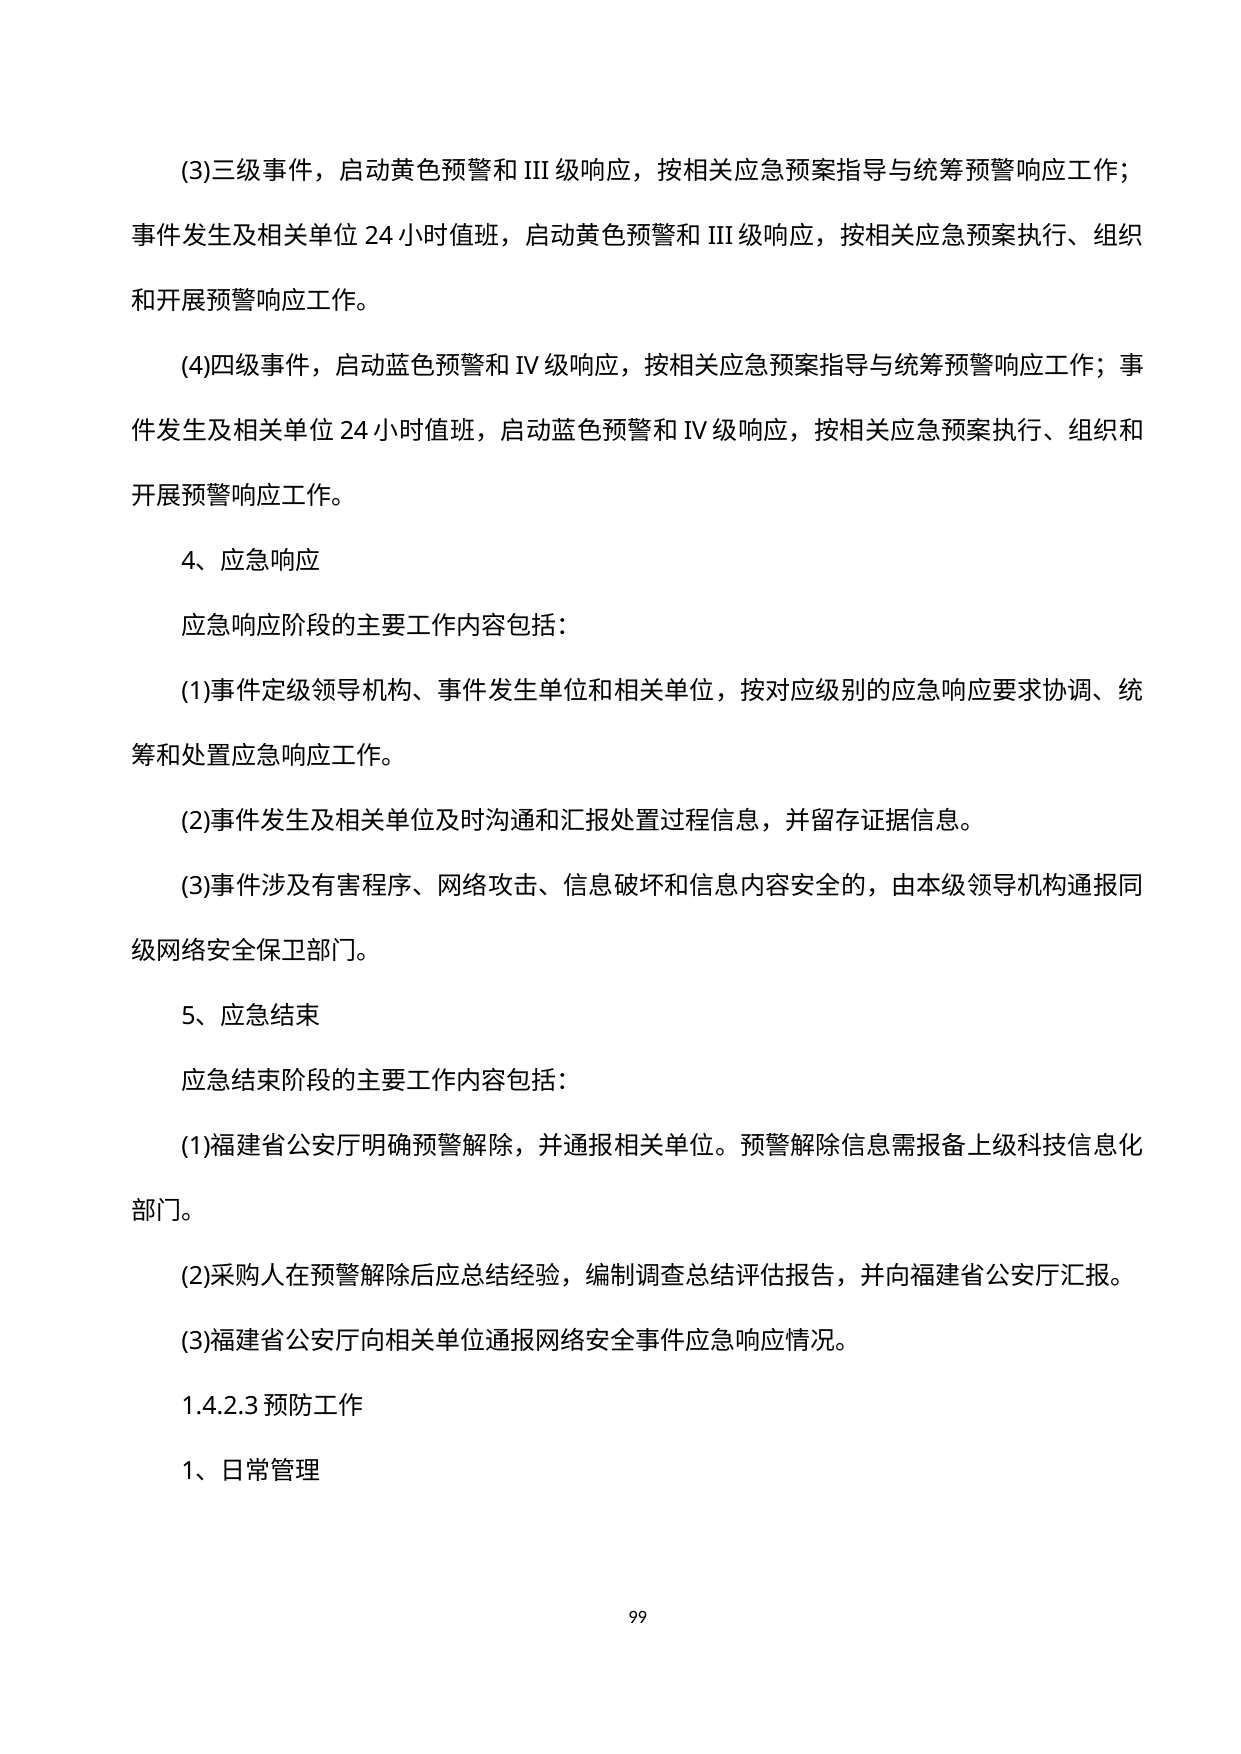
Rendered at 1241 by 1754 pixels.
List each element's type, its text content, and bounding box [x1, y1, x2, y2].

text (2)采购人在预警解除后应总结经验，编制调查总结评估报告，并向福建省公安厅汇报。 [131, 1241, 1144, 1306]
text (3)三级事件，启动黄色预警和III级响应，按相关应急预案指导与统筹预警响应工作；事件发生及相关单位24小时值班，启动黄色预警和III级响应，按相关应急预案执行、组织和开展预警响应工作。 [131, 136, 1144, 331]
text (1)事件定级领导机构、事件发生单位和相关单位，按对应级别的应急响应要求协调、统筹和处置应急响应工作。 [131, 656, 1144, 786]
text (3)事件涉及有害程序、网络攻击、信息破坏和信息内容安全的，由本级领导机构通报同级网络安全保卫部门。 [131, 851, 1144, 981]
text (2)事件发生及相关单位及时沟通和汇报处置过程信息，并留存证据信息。 [131, 786, 1144, 851]
text (1)福建省公安厅明确预警解除，并通报相关单位。预警解除信息需报备上级科技信息化部门。 [131, 1111, 1144, 1241]
text 应急响应阶段的主要工作内容包括： [131, 591, 1144, 656]
text 应急结束阶段的主要工作内容包括： [131, 1046, 1144, 1111]
text 5、应急结束 [131, 981, 1144, 1046]
text (3)福建省公安厅向相关单位通报网络安全事件应急响应情况。 [131, 1306, 1144, 1371]
text 1、日常管理 [131, 1436, 1144, 1501]
text 4、应急响应 [131, 526, 1144, 591]
text 1.4.2.3预防工作 [131, 1371, 1144, 1436]
text (4)四级事件，启动蓝色预警和IV级响应，按相关应急预案指导与统筹预警响应工作；事件发生及相关单位24小时值班，启动蓝色预警和IV级响应，按相关应急预案执行、组织和开展预警响应工作。 [131, 331, 1144, 526]
